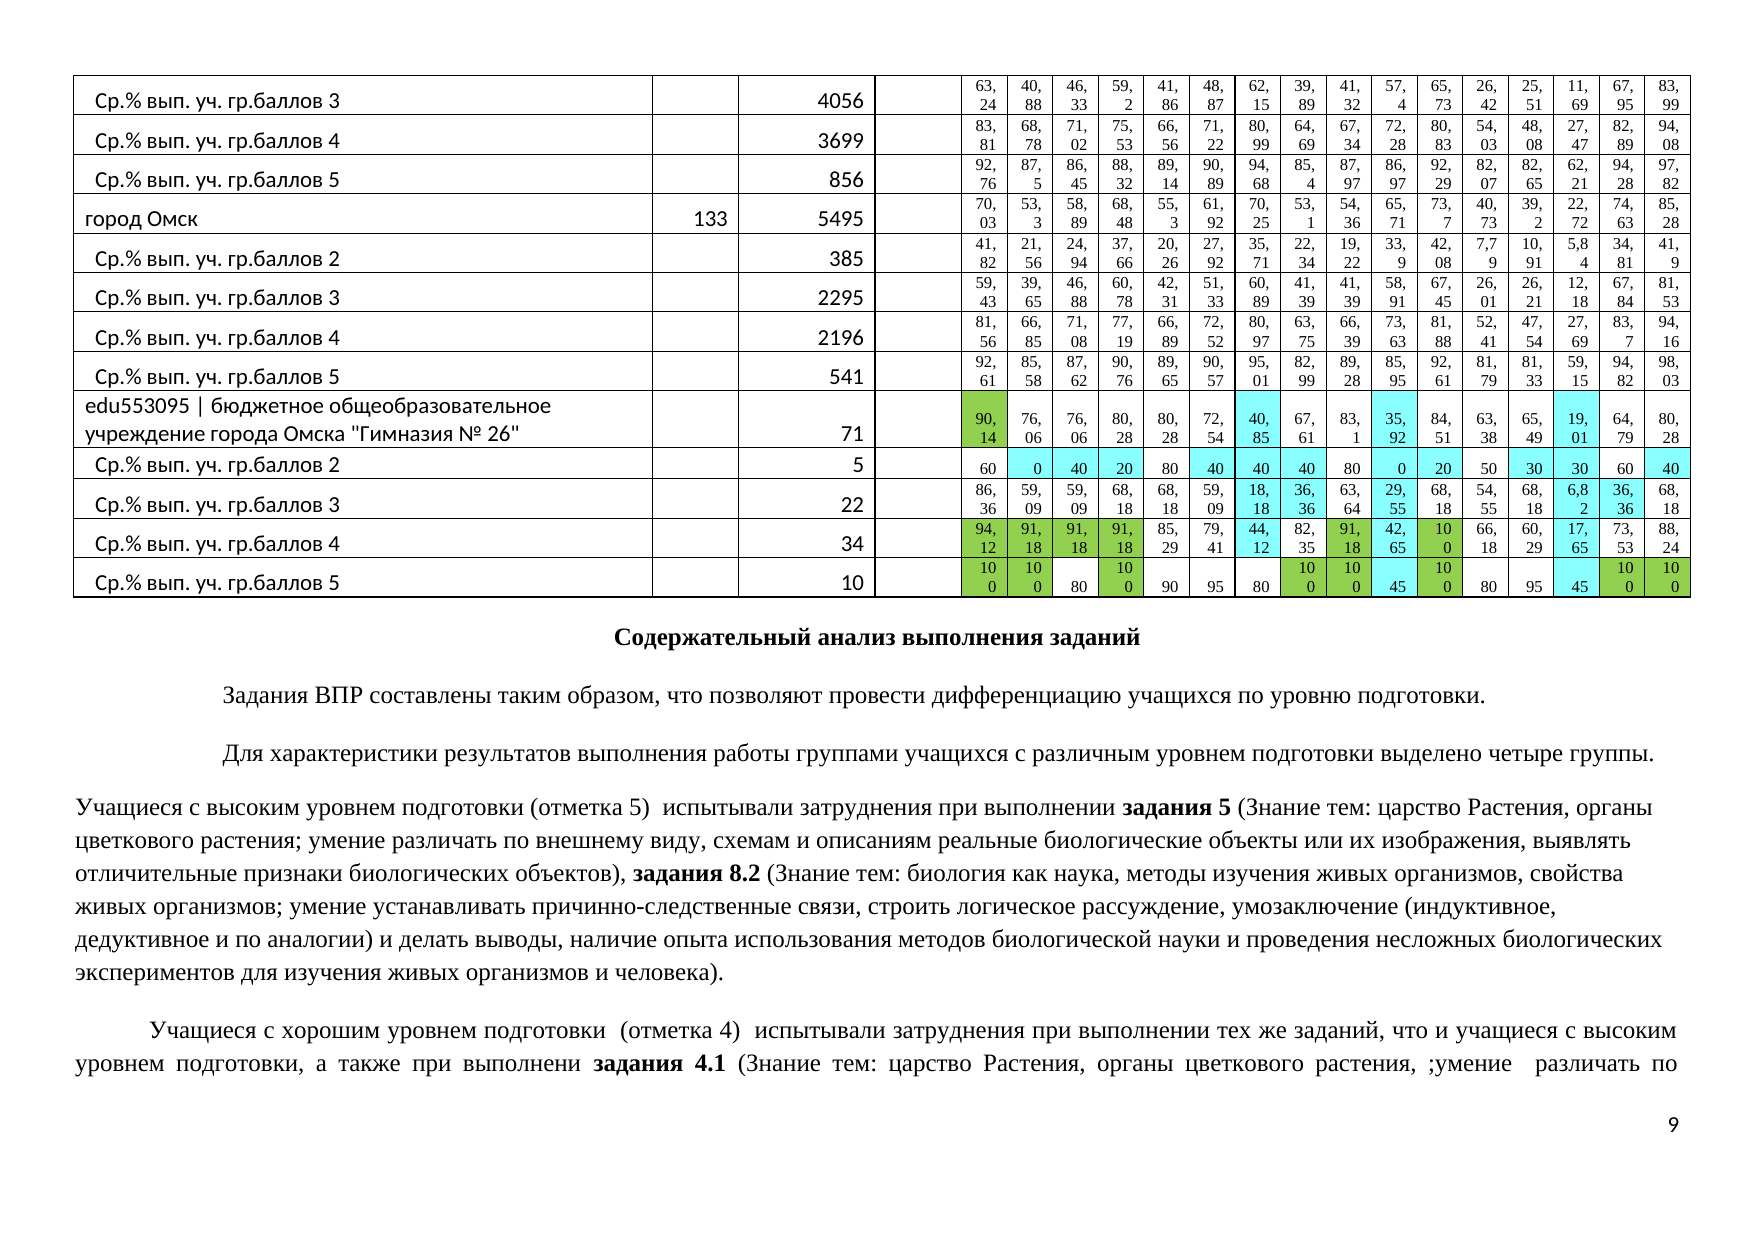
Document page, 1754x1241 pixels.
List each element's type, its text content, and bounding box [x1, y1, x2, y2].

table_cell Ср.% вып. уч. гр.баллов 4 [74, 312, 652, 351]
table_cell 91,18 [1327, 519, 1371, 557]
table_cell 90,76 [1099, 352, 1143, 390]
table_cell 22,72 [1554, 194, 1599, 232]
table_cell 100 [1099, 558, 1143, 596]
table_cell 40,88 [1008, 76, 1052, 114]
table_cell 37,66 [1099, 234, 1143, 272]
table_cell 34 [739, 519, 874, 557]
table_cell 54,36 [1327, 194, 1371, 232]
table_cell 81,33 [1509, 352, 1553, 390]
table_cell 30 [1509, 448, 1553, 478]
table_cell 67,45 [1418, 273, 1462, 311]
table_cell [876, 352, 961, 390]
table_cell 44,12 [1236, 519, 1280, 557]
table_cell 48,08 [1509, 115, 1553, 154]
table_cell 63,24 [962, 76, 1007, 114]
table_cell 59,43 [962, 273, 1007, 311]
table_cell 68,78 [1008, 115, 1052, 154]
table_cell Ср.% вып. уч. гр.баллов 2 [74, 234, 652, 272]
table_cell 88,24 [1645, 519, 1690, 557]
table_cell 94,16 [1645, 312, 1690, 351]
table_cell [653, 479, 738, 518]
table_cell 66,39 [1327, 312, 1371, 351]
table_cell 100 [1418, 519, 1462, 557]
table_cell 74,63 [1600, 194, 1644, 232]
table_cell 97,82 [1645, 155, 1690, 193]
table_cell 81,88 [1418, 312, 1462, 351]
table_cell 73,53 [1600, 519, 1644, 557]
table_cell 856 [739, 155, 874, 193]
table_cell 85,28 [1645, 194, 1690, 232]
table_cell [876, 194, 961, 232]
table_cell 71,22 [1190, 115, 1234, 154]
table_cell [876, 558, 961, 596]
text Содержательный анализ выполнения заданий [75, 622, 1679, 651]
table_cell [653, 558, 738, 596]
table_cell 100 [1327, 558, 1371, 596]
table_cell 83,99 [1645, 76, 1690, 114]
table_cell 94,12 [962, 519, 1007, 557]
table_cell 27,47 [1554, 115, 1599, 154]
table_cell 80,28 [1144, 391, 1189, 447]
table_cell 46,88 [1053, 273, 1098, 311]
table_cell 30 [1554, 448, 1599, 478]
table_cell 50 [1463, 448, 1508, 478]
table_cell 59,09 [1053, 479, 1098, 518]
table_cell [876, 155, 961, 193]
table_cell 20 [1418, 448, 1462, 478]
table_cell 65,49 [1509, 391, 1553, 447]
table_cell 72,54 [1190, 391, 1234, 447]
table_cell [876, 479, 961, 518]
table_cell Ср.% вып. уч. гр.баллов 5 [74, 155, 652, 193]
table_cell 90 [1144, 558, 1189, 596]
table_cell 100 [1281, 558, 1326, 596]
table_cell 10,91 [1509, 234, 1553, 272]
table_cell город Омск [74, 194, 652, 232]
table_cell 12,18 [1554, 273, 1599, 311]
table_cell 40 [1053, 448, 1098, 478]
table_cell Ср.% вып. уч. гр.баллов 3 [74, 76, 652, 114]
table_cell 46,33 [1053, 76, 1098, 114]
table_cell 81,53 [1645, 273, 1690, 311]
table_cell 85,58 [1008, 352, 1052, 390]
table_cell 58,91 [1372, 273, 1417, 311]
table_cell 86,45 [1053, 155, 1098, 193]
table_cell [876, 391, 961, 447]
table_cell 80,97 [1236, 312, 1280, 351]
table_cell 10 [739, 558, 874, 596]
table_cell 40 [1236, 448, 1280, 478]
table_cell [653, 448, 738, 478]
table_cell 82,35 [1281, 519, 1326, 557]
table_cell 60,29 [1509, 519, 1553, 557]
table_cell 60 [962, 448, 1007, 478]
table_cell 94,08 [1645, 115, 1690, 154]
table_cell 80,28 [1099, 391, 1143, 447]
table_cell [876, 448, 961, 478]
table_cell 26,01 [1463, 273, 1508, 311]
table_cell 55,3 [1144, 194, 1189, 232]
table_cell [876, 312, 961, 351]
table_cell 73,7 [1418, 194, 1462, 232]
table_cell 82,99 [1281, 352, 1326, 390]
table_cell 94,82 [1600, 352, 1644, 390]
table_cell 41,39 [1281, 273, 1326, 311]
table_cell 86,97 [1372, 155, 1417, 193]
table_cell 27,69 [1554, 312, 1599, 351]
table_cell 68,18 [1645, 479, 1690, 518]
table_cell 71,08 [1053, 312, 1098, 351]
table_cell 41,39 [1327, 273, 1371, 311]
table_cell 33,9 [1372, 234, 1417, 272]
table_cell 100 [962, 558, 1007, 596]
table_cell 82,65 [1509, 155, 1553, 193]
table_cell 94,68 [1236, 155, 1280, 193]
table_cell 68,18 [1099, 479, 1143, 518]
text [75, 1015, 1679, 1077]
table_cell [876, 234, 961, 272]
table_cell 21,56 [1008, 234, 1052, 272]
table_cell 41,86 [1144, 76, 1189, 114]
table_cell 45 [1372, 558, 1417, 596]
list Для характеристики результатов выполнения работы группами учащихся с различным уровнем подготовки выделено четыре группы. [150, 738, 1679, 767]
table_cell 92,29 [1418, 155, 1462, 193]
table_cell Ср.% вып. уч. гр.баллов 5 [74, 352, 652, 390]
table_cell 94,28 [1600, 155, 1644, 193]
table_cell 11,69 [1554, 76, 1599, 114]
table_cell 24,94 [1053, 234, 1098, 272]
table_cell 95 [1509, 558, 1553, 596]
table_cell [876, 76, 961, 114]
table_cell 3699 [739, 115, 874, 154]
table_cell 73,63 [1372, 312, 1417, 351]
table_cell 40,85 [1236, 391, 1280, 447]
table_cell 19,01 [1554, 391, 1599, 447]
table_cell Ср.% вып. уч. гр.баллов 2 [74, 448, 652, 478]
table_cell 67,61 [1281, 391, 1326, 447]
table_cell 64,69 [1281, 115, 1326, 154]
table_cell 52,41 [1463, 312, 1508, 351]
table_cell 51,33 [1190, 273, 1234, 311]
table_cell 54,03 [1463, 115, 1508, 154]
table_cell [653, 234, 738, 272]
table_cell 385 [739, 234, 874, 272]
table_cell 90,57 [1190, 352, 1234, 390]
table_cell 91,18 [1008, 519, 1052, 557]
table_cell 19,22 [1327, 234, 1371, 272]
table_cell 60,89 [1236, 273, 1280, 311]
table_cell 0 [1008, 448, 1052, 478]
table_cell 47,54 [1509, 312, 1553, 351]
table_cell 40,73 [1463, 194, 1508, 232]
table_cell 66,89 [1144, 312, 1189, 351]
table_cell 133 [653, 194, 738, 232]
table_cell 63,64 [1327, 479, 1371, 518]
table_cell 70,25 [1236, 194, 1280, 232]
table_cell Ср.% вып. уч. гр.баллов 5 [74, 558, 652, 596]
table_cell [876, 273, 961, 311]
table_cell 76,06 [1053, 391, 1098, 447]
table_cell 39,65 [1008, 273, 1052, 311]
table_cell 72,28 [1372, 115, 1417, 154]
table_cell 89,65 [1144, 352, 1189, 390]
table_cell 76,06 [1008, 391, 1052, 447]
table_cell 100 [1600, 558, 1644, 596]
table_cell 82,07 [1463, 155, 1508, 193]
table_cell 48,87 [1190, 76, 1234, 114]
table_cell 71 [739, 391, 874, 447]
table_cell edu553095 | бюджетное общеобразовательное учреждение города Омска "Гимназия № 26" [74, 391, 652, 447]
table_cell 26,42 [1463, 76, 1508, 114]
table_cell 86,36 [962, 479, 1007, 518]
table_cell 40 [1190, 448, 1234, 478]
table_cell 66,56 [1144, 115, 1189, 154]
table_cell [653, 115, 738, 154]
table_cell 80 [1327, 448, 1371, 478]
table_cell 89,14 [1144, 155, 1189, 193]
table_cell 83,81 [962, 115, 1007, 154]
table_cell 26,21 [1509, 273, 1553, 311]
table_cell 62,21 [1554, 155, 1599, 193]
table_cell 18,18 [1236, 479, 1280, 518]
table_cell [653, 352, 738, 390]
table_cell 85,4 [1281, 155, 1326, 193]
table_cell 67,84 [1600, 273, 1644, 311]
table_cell Ср.% вып. уч. гр.баллов 4 [74, 115, 652, 154]
table_cell 27,92 [1190, 234, 1234, 272]
table_cell 0 [1372, 448, 1417, 478]
table_cell 68,18 [1418, 479, 1462, 518]
table_cell 80 [1236, 558, 1280, 596]
table_cell 59,09 [1190, 479, 1234, 518]
table_cell [653, 391, 738, 447]
table_cell 80 [1144, 448, 1189, 478]
table_cell 83,7 [1600, 312, 1644, 351]
table_cell 60,78 [1099, 273, 1143, 311]
table_cell 61,92 [1190, 194, 1234, 232]
table_cell 58,89 [1053, 194, 1098, 232]
table_cell 80 [1053, 558, 1098, 596]
table_cell 63,75 [1281, 312, 1326, 351]
table_cell 5 [739, 448, 874, 478]
text Задания ВПР составлены таким образом, что позволяют провести дифференциацию учащихся по уровню подготовки. [149, 680, 1679, 709]
table_cell 88,32 [1099, 155, 1143, 193]
table_cell 42,31 [1144, 273, 1189, 311]
table_cell 29,55 [1372, 479, 1417, 518]
table_cell 35,71 [1236, 234, 1280, 272]
table_cell 92,76 [962, 155, 1007, 193]
table_cell 70,03 [962, 194, 1007, 232]
table_cell 45 [1554, 558, 1599, 596]
table_cell 68,18 [1144, 479, 1189, 518]
table_cell 85,95 [1372, 352, 1417, 390]
table_cell 92,61 [1418, 352, 1462, 390]
table_cell [653, 273, 738, 311]
table_cell 41,9 [1645, 234, 1690, 272]
table_cell 541 [739, 352, 874, 390]
table_cell 41,32 [1327, 76, 1371, 114]
table_cell Ср.% вып. уч. гр.баллов 3 [74, 479, 652, 518]
table_cell 6,82 [1554, 479, 1599, 518]
table_cell 95,01 [1236, 352, 1280, 390]
table_cell 20 [1099, 448, 1143, 478]
table_cell 66,85 [1008, 312, 1052, 351]
table_cell 35,92 [1372, 391, 1417, 447]
table_cell 54,55 [1463, 479, 1508, 518]
table_cell 72,52 [1190, 312, 1234, 351]
table_cell 25,51 [1509, 76, 1553, 114]
text Учащиеся с высоким уровнем подготовки (отметка 5) испытывали затруднения при выполнении задания 5 (Знание тем: царство Растения, органы цветкового растения; умение различать по внешнему виду, схемам и описаниям реальные биологические объекты или их изображения, выявлять отличительные признаки биологических объектов), задания 8.2 (Знание тем: биология как наука, методы изучения живых организмов, свойства живых организмов; умение устанавливать причинно-следственные связи, строить логическое рассуждение, умозаключение (индуктивное, дедуктивное и по аналогии) и делать выводы, наличие опыта использования методов биологической науки и проведения несложных биологических экспериментов для изучения живых организмов и человека). [75, 792, 1679, 986]
table_cell Ср.% вып. уч. гр.баллов 3 [74, 273, 652, 311]
table_cell 4056 [739, 76, 874, 114]
table_cell 92,61 [962, 352, 1007, 390]
table_cell 82,89 [1600, 115, 1644, 154]
table_cell 90,89 [1190, 155, 1234, 193]
table_cell 62,15 [1236, 76, 1280, 114]
table_cell 71,02 [1053, 115, 1098, 154]
table_cell 42,65 [1372, 519, 1417, 557]
table_cell 57,4 [1372, 76, 1417, 114]
table_cell 91,18 [1099, 519, 1143, 557]
table_cell 68,18 [1509, 479, 1553, 518]
table_cell 7,79 [1463, 234, 1508, 272]
table_cell 68,48 [1099, 194, 1143, 232]
table_cell 2295 [739, 273, 874, 311]
table_cell 87,5 [1008, 155, 1052, 193]
table_cell 80 [1463, 558, 1508, 596]
table_cell 67,95 [1600, 76, 1644, 114]
table_cell 95 [1190, 558, 1234, 596]
table_cell [653, 155, 738, 193]
table_cell 84,51 [1418, 391, 1462, 447]
table_cell 39,89 [1281, 76, 1326, 114]
table_cell 65,71 [1372, 194, 1417, 232]
table_cell 83,1 [1327, 391, 1371, 447]
table_cell 90,14 [962, 391, 1007, 447]
table_cell 36,36 [1281, 479, 1326, 518]
table_cell 80,28 [1645, 391, 1690, 447]
table_cell 80,99 [1236, 115, 1280, 154]
table_cell 100 [1008, 558, 1052, 596]
table_cell 89,28 [1327, 352, 1371, 390]
table_cell 60 [1600, 448, 1644, 478]
table_cell 80,83 [1418, 115, 1462, 154]
table_cell 42,08 [1418, 234, 1462, 272]
table_cell 34,81 [1600, 234, 1644, 272]
table_cell 100 [1418, 558, 1462, 596]
table_cell 2196 [739, 312, 874, 351]
table_cell 64,79 [1600, 391, 1644, 447]
table_cell 81,79 [1463, 352, 1508, 390]
table_cell 81,56 [962, 312, 1007, 351]
table_cell 100 [1645, 558, 1690, 596]
table_cell 98,03 [1645, 352, 1690, 390]
table_cell 59,2 [1099, 76, 1143, 114]
table_cell 40 [1645, 448, 1690, 478]
table_cell 79,41 [1190, 519, 1234, 557]
table_cell 59,09 [1008, 479, 1052, 518]
table_cell 39,2 [1509, 194, 1553, 232]
table_cell 40 [1281, 448, 1326, 478]
table_cell 20,26 [1144, 234, 1189, 272]
table_cell 22 [739, 479, 874, 518]
table_cell 77,19 [1099, 312, 1143, 351]
table_cell 22,34 [1281, 234, 1326, 272]
table_cell 91,18 [1053, 519, 1098, 557]
table_cell 75,53 [1099, 115, 1143, 154]
table_cell [876, 519, 961, 557]
table_cell 65,73 [1418, 76, 1462, 114]
table_cell 36,36 [1600, 479, 1644, 518]
table_cell [653, 312, 738, 351]
table_cell [876, 115, 961, 154]
table_cell 53,1 [1281, 194, 1326, 232]
table_cell 67,34 [1327, 115, 1371, 154]
table_cell [653, 519, 738, 557]
table_cell Ср.% вып. уч. гр.баллов 4 [74, 519, 652, 557]
table_cell 85,29 [1144, 519, 1189, 557]
table_cell 17,65 [1554, 519, 1599, 557]
table_cell 66,18 [1463, 519, 1508, 557]
table_cell 53,3 [1008, 194, 1052, 232]
table_cell [653, 76, 738, 114]
table_cell 5,84 [1554, 234, 1599, 272]
table_cell 63,38 [1463, 391, 1508, 447]
table_cell 59,15 [1554, 352, 1599, 390]
table_cell 87,62 [1053, 352, 1098, 390]
table_cell 5495 [739, 194, 874, 232]
table_cell 41,82 [962, 234, 1007, 272]
table_cell 87,97 [1327, 155, 1371, 193]
